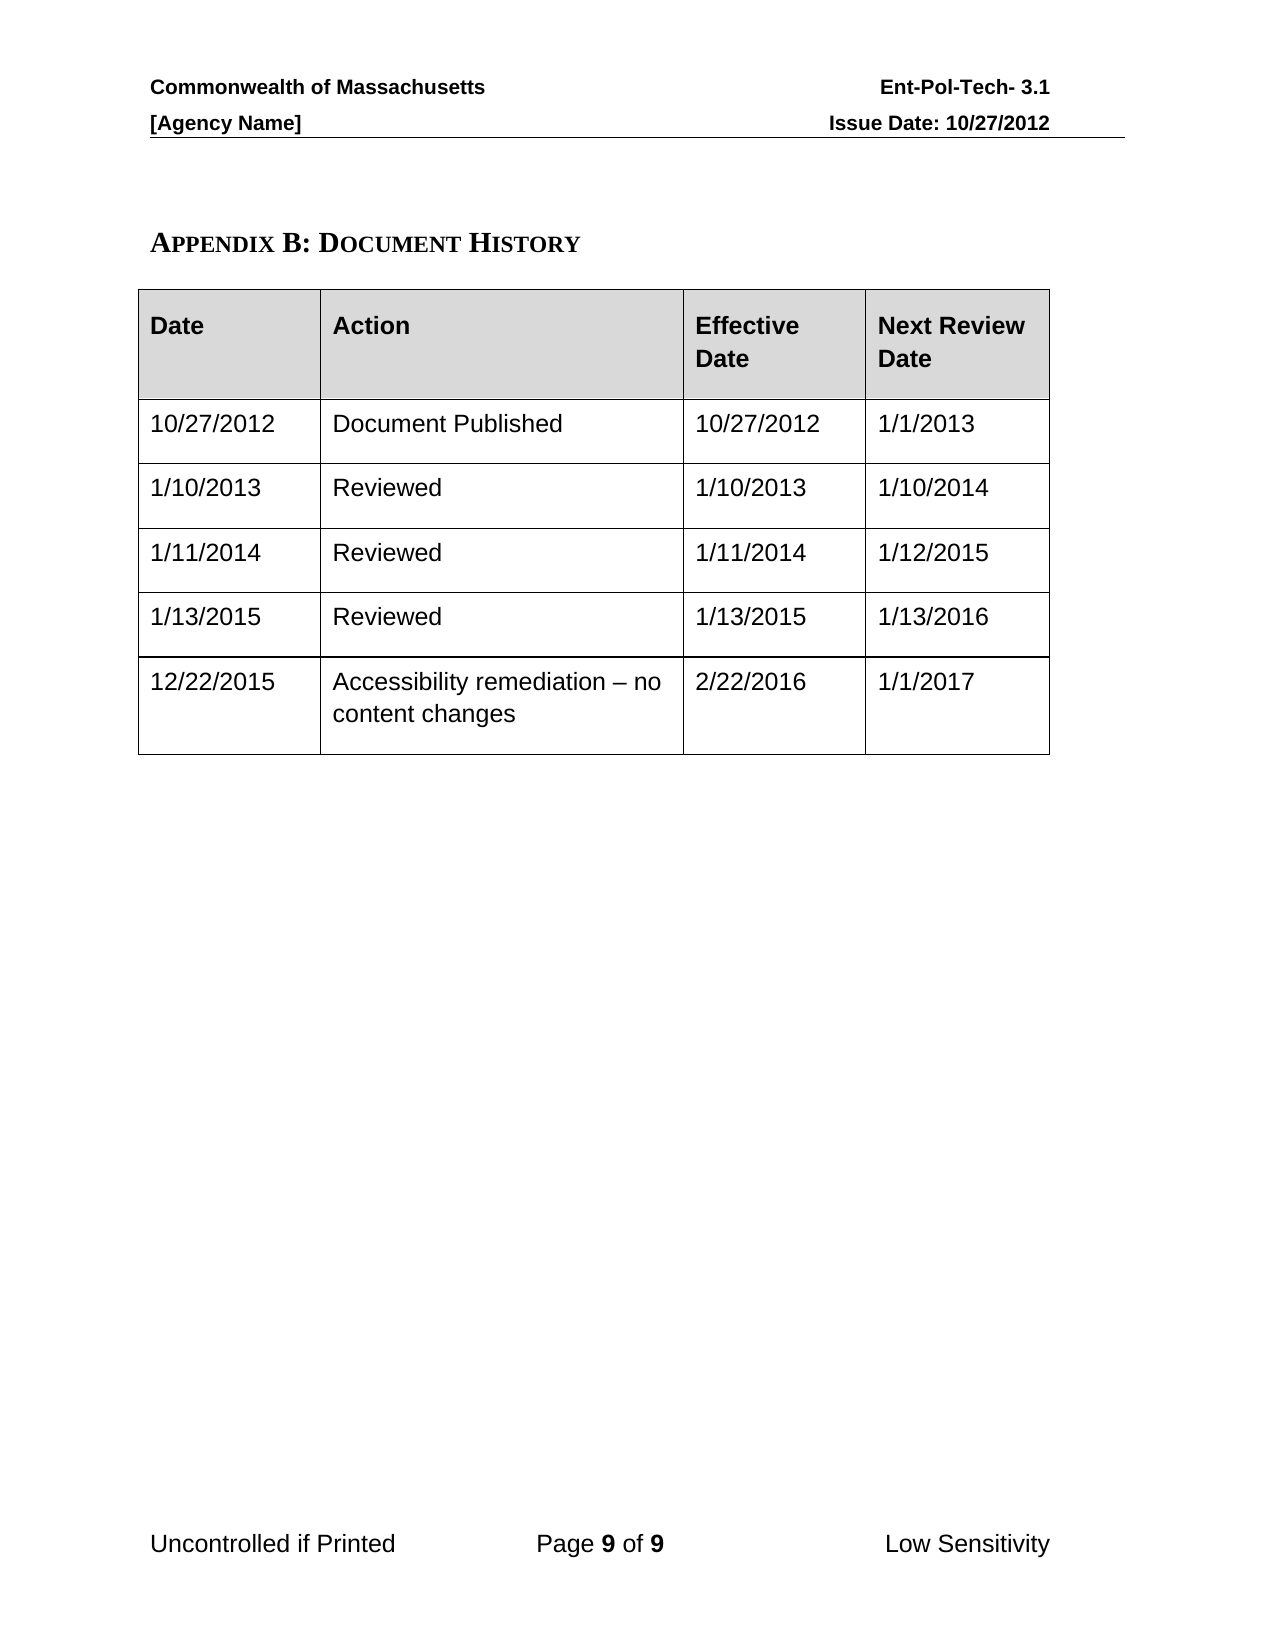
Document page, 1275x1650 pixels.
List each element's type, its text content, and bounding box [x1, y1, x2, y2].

table_cell 2/22/2016 [684, 658, 865, 754]
table_header Date [139, 290, 320, 398]
table_cell 10/27/2012 [139, 400, 320, 463]
table_cell 1/1/2017 [866, 658, 1049, 754]
table_header Effective Date [684, 290, 865, 398]
table_cell 12/22/2015 [139, 658, 320, 754]
table_cell Reviewed [321, 464, 683, 527]
table_header Next Review Date [866, 290, 1049, 398]
table_cell 1/11/2014 [139, 529, 320, 592]
table_cell 1/1/2013 [866, 400, 1049, 463]
table_cell 10/27/2012 [684, 400, 865, 463]
table_cell 1/13/2016 [866, 593, 1049, 656]
table_header Action [321, 290, 683, 398]
table_cell 1/10/2014 [866, 464, 1049, 527]
table_cell Reviewed [321, 529, 683, 592]
table_cell 1/11/2014 [684, 529, 865, 592]
subtitle Appendix B: Document History [150, 225, 1125, 258]
table_cell 1/13/2015 [684, 593, 865, 656]
table_cell 1/10/2013 [684, 464, 865, 527]
table_cell Accessibility remediation – no content changes [321, 658, 683, 754]
table_cell 1/10/2013 [139, 464, 320, 527]
table_cell Reviewed [321, 593, 683, 656]
table_cell 1/12/2015 [866, 529, 1049, 592]
table_cell 1/13/2015 [139, 593, 320, 656]
table_cell Document Published [321, 400, 683, 463]
